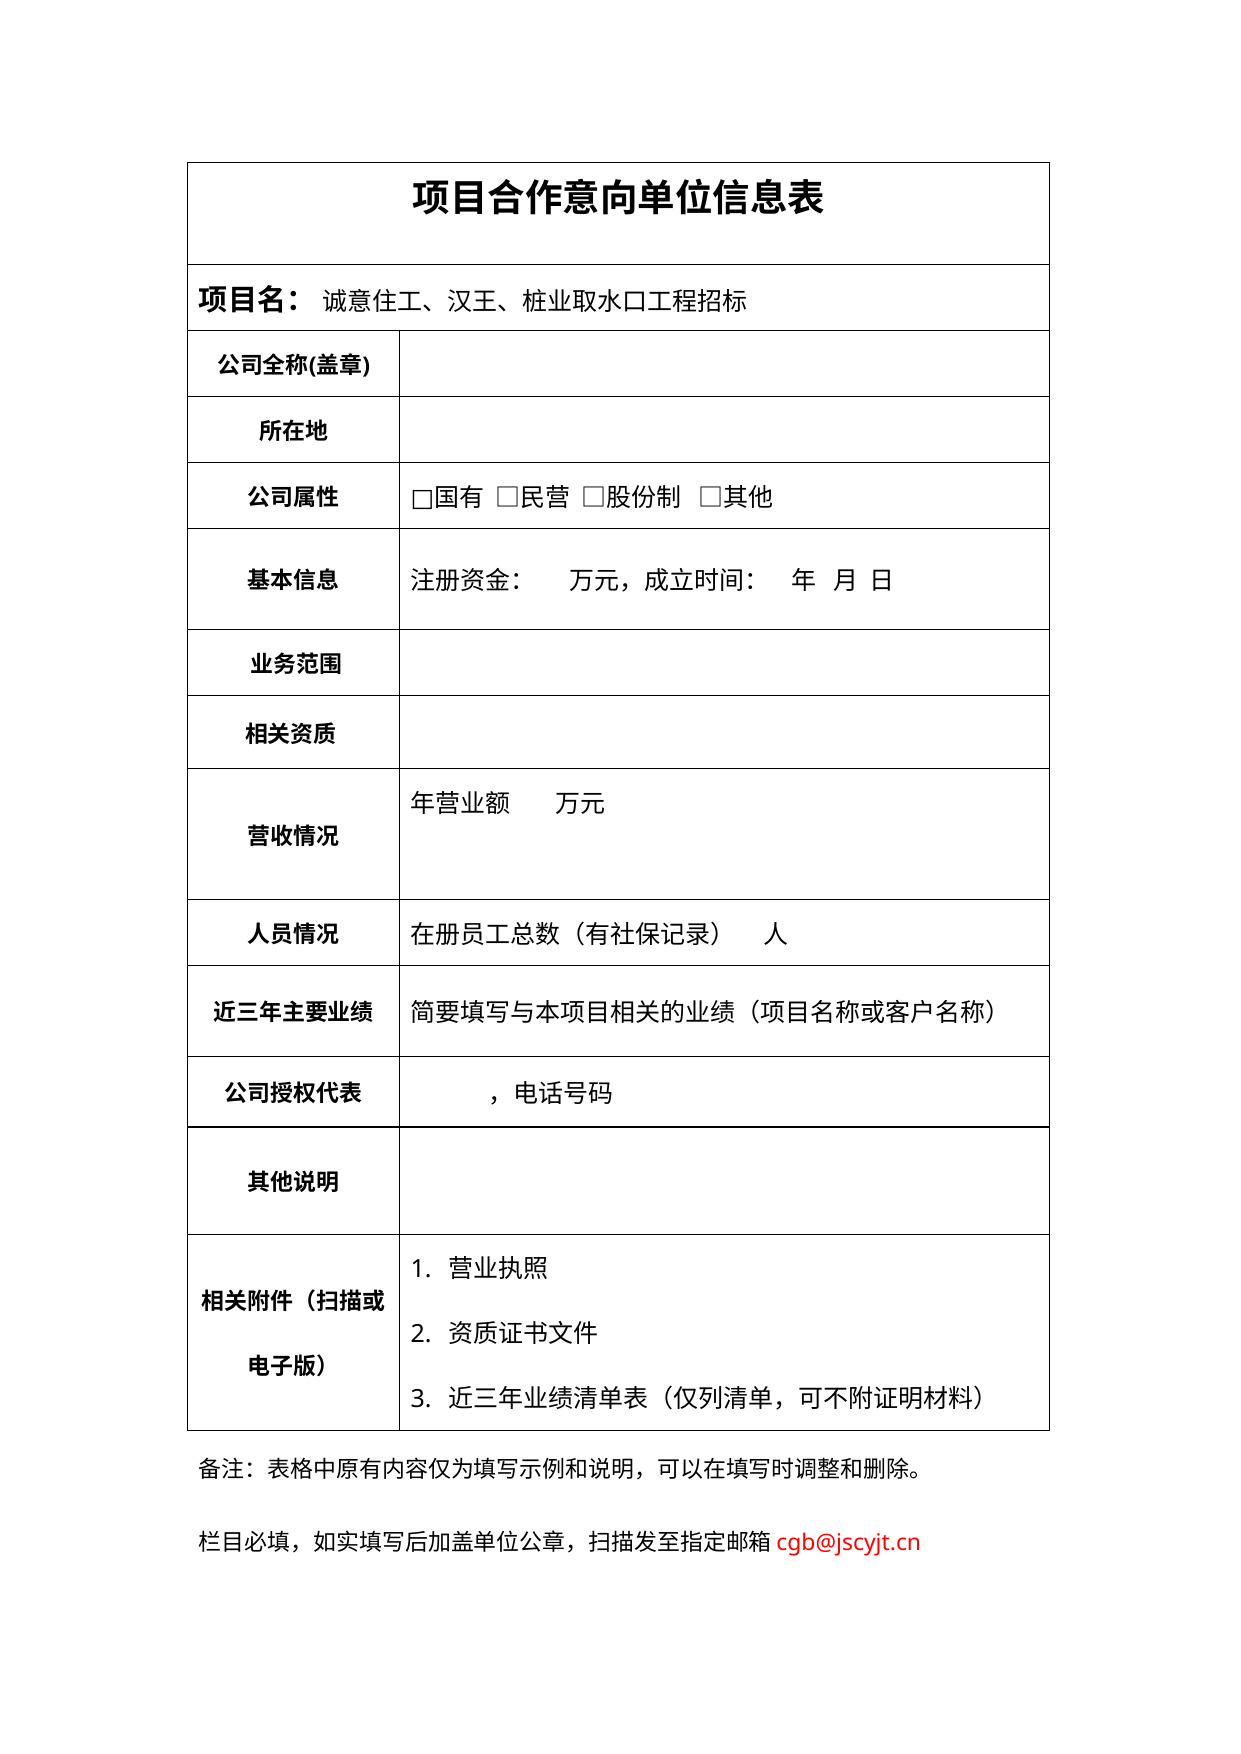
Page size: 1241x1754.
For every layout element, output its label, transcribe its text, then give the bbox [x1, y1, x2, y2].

table_cell 项目名： 诚意住工、汉王、桩业取水口工程招标 [188, 265, 1049, 330]
table_cell [400, 331, 1049, 396]
table_header 项目合作意向单位信息表 [188, 163, 1049, 264]
table_cell [400, 397, 1049, 462]
table_cell 业务范围 [188, 630, 399, 695]
table_cell □国有 □民营 □股份制 □其他 [400, 463, 1049, 528]
table_cell 相关资质 [188, 696, 399, 768]
table_cell 营业执照 资质证书文件 近三年业绩清单表（仅列清单，可不附证明材料） [400, 1235, 1049, 1429]
table_cell 营收情况 [188, 769, 399, 899]
table_cell 注册资金： 万元，成立时间： 年 月 日 [400, 529, 1049, 629]
table_cell 所在地 [188, 397, 399, 462]
table_cell 基本信息 [188, 529, 399, 629]
table_cell 年营业额 万元 [400, 769, 1049, 899]
table_cell 在册员工总数（有社保记录） 人 [400, 900, 1049, 965]
table_cell 相关附件（扫描或电子版） [188, 1235, 399, 1429]
table_cell 人员情况 [188, 900, 399, 965]
table_cell 其他说明 [188, 1128, 399, 1233]
table_cell 栏目必填，如实填写后加盖单位公章，扫描发至指定邮箱cgb@jscyjt.cn [188, 1504, 1049, 1576]
table_cell [400, 696, 1049, 768]
table_cell 备注：表格中原有内容仅为填写示例和说明，可以在填写时调整和删除。 [188, 1431, 1049, 1504]
table_cell 简要填写与本项目相关的业绩（项目名称或客户名称） [400, 966, 1049, 1056]
table_cell [400, 1128, 1049, 1233]
table_cell 公司全称(盖章) [188, 331, 399, 396]
table_cell ，电话号码 [400, 1057, 1049, 1126]
table_cell [400, 630, 1049, 695]
table_cell 公司属性 [188, 463, 399, 528]
table_cell 公司授权代表 [188, 1057, 399, 1126]
table_cell 近三年主要业绩 [188, 966, 399, 1056]
